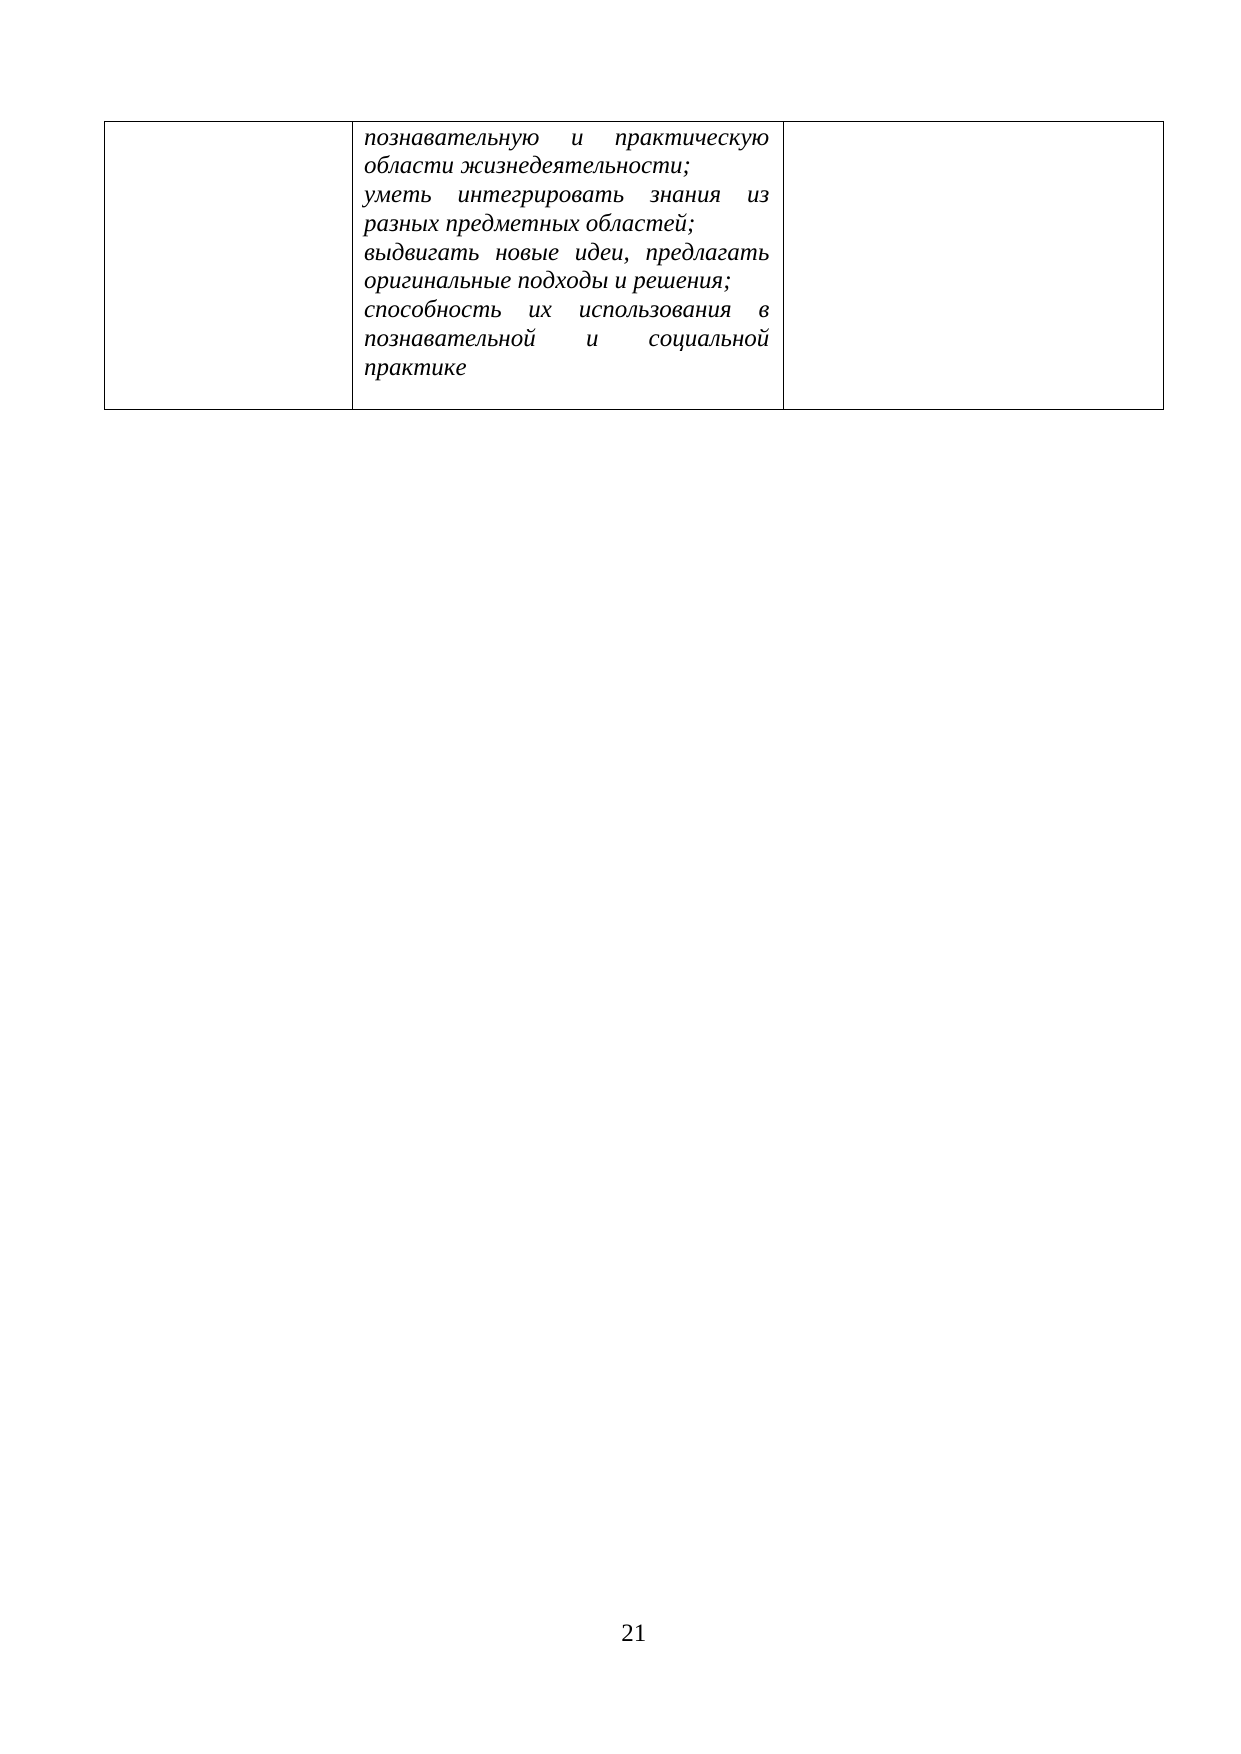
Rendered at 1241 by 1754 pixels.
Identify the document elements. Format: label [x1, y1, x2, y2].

table_cell [784, 122, 1163, 409]
table_cell [105, 122, 352, 409]
table_cell [353, 122, 783, 409]
